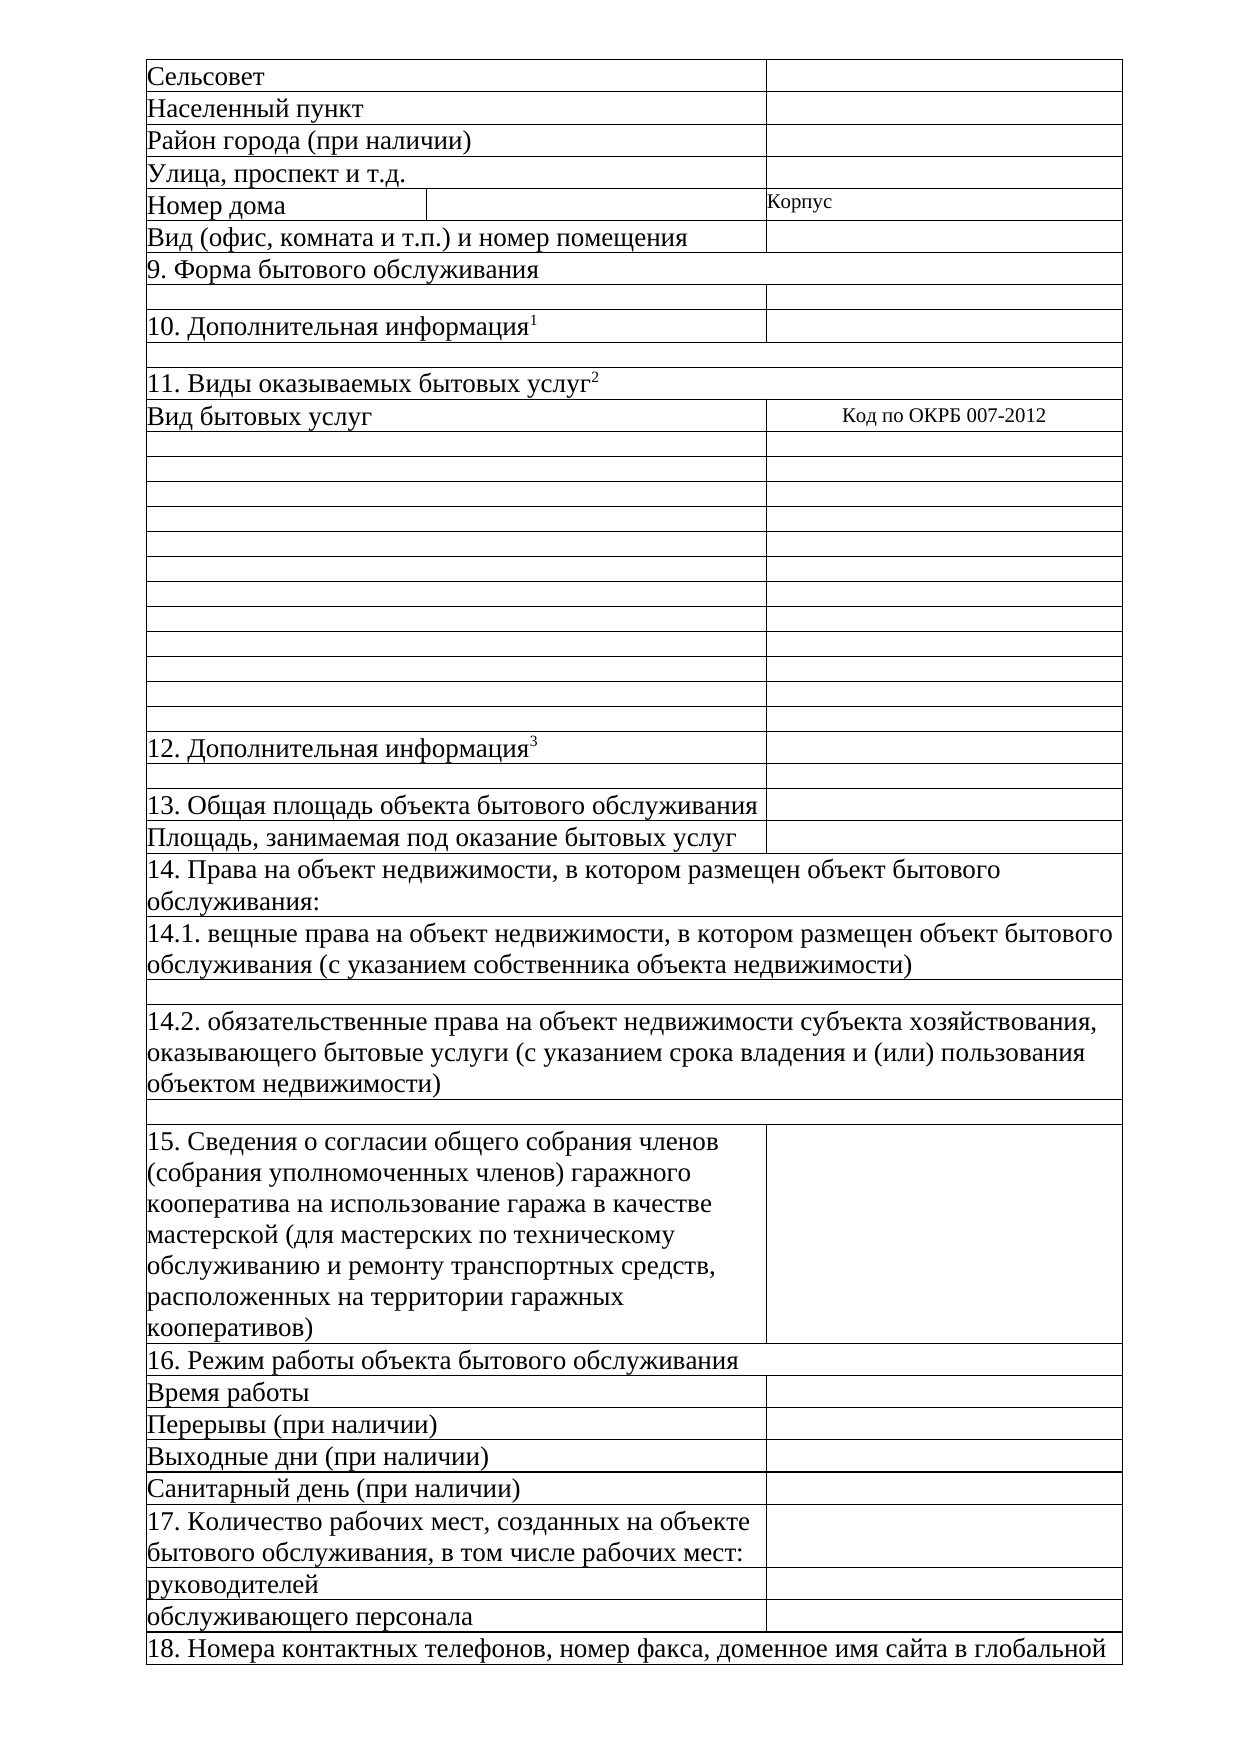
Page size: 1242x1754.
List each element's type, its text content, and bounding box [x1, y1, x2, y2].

table_cell [767, 125, 1122, 156]
table_cell Номер дома [147, 189, 426, 220]
table_cell [147, 764, 766, 788]
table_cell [147, 1633, 1122, 1663]
table_cell 16. Режим работы объекта бытового обслуживания [147, 1344, 1122, 1375]
table_cell Перерывы (при наличии) [147, 1408, 766, 1439]
table_cell Санитарный день (при наличии) [147, 1473, 766, 1504]
table_cell [767, 482, 1122, 506]
table_cell [767, 457, 1122, 481]
table_cell [767, 707, 1122, 731]
table_cell обслуживающего персонала [147, 1600, 766, 1631]
table_cell [767, 60, 1122, 91]
table_cell [147, 607, 766, 631]
table_cell [427, 189, 766, 220]
table_cell [767, 1408, 1122, 1439]
table_cell [767, 507, 1122, 531]
table_cell Населенный пункт [147, 92, 766, 123]
table_cell Сельсовет [147, 60, 766, 91]
table_cell 17. Количество рабочих мест, созданных на объекте бытового обслуживания, в том числе рабочих мест: [147, 1505, 766, 1567]
table_cell 14.1. вещные права на объект недвижимости, в котором размещен объект бытового обслуживания (с указанием собственника объекта недвижимости) [147, 917, 1122, 979]
table_cell [147, 507, 766, 531]
table_cell [767, 1473, 1122, 1504]
table_cell [767, 1376, 1122, 1407]
table_cell [767, 657, 1122, 681]
table_cell 13. Общая площадь объекта бытового обслуживания [147, 789, 766, 820]
table_cell [767, 1440, 1122, 1471]
table_cell [147, 632, 766, 656]
table_cell [147, 657, 766, 681]
table_cell [767, 821, 1122, 852]
table_cell [767, 310, 1122, 342]
table_cell [767, 632, 1122, 656]
table_cell [147, 432, 766, 456]
table_cell [147, 285, 766, 309]
table_cell [147, 707, 766, 731]
table_cell 9. Форма бытового обслуживания [147, 253, 1122, 284]
table_cell Район города (при наличии) [147, 125, 766, 156]
table_cell Корпус [767, 189, 1122, 220]
table_cell [147, 343, 1122, 367]
table_cell [767, 157, 1122, 188]
table_cell [767, 557, 1122, 581]
table_cell руководителей [147, 1568, 766, 1599]
table_cell [767, 432, 1122, 456]
table_cell 10. Дополнительная информация1 [147, 310, 766, 342]
table_cell Площадь, занимаемая под оказание бытовых услуг [147, 821, 766, 852]
table_cell [767, 607, 1122, 631]
table_cell [767, 1600, 1122, 1631]
table_cell [767, 764, 1122, 788]
table_cell Вид бытовых услуг [147, 400, 766, 431]
table_cell [147, 532, 766, 556]
table_cell [147, 980, 1122, 1004]
table_cell 14. Права на объект недвижимости, в котором размещен объект бытового обслуживания: [147, 854, 1122, 916]
table_cell [767, 1568, 1122, 1599]
table_cell 11. Виды оказываемых бытовых услуг2 [147, 368, 1122, 399]
table_cell [767, 92, 1122, 123]
table_cell [767, 732, 1122, 763]
table_cell [147, 582, 766, 606]
table_cell [767, 1125, 1122, 1343]
table_cell Вид (офис, комната и т.п.) и номер помещения [147, 221, 766, 252]
table_cell Улица, проспект и т.д. [147, 157, 766, 188]
table_cell [767, 285, 1122, 309]
table_cell [767, 789, 1122, 820]
table_cell [767, 582, 1122, 606]
table_cell [147, 482, 766, 506]
table_cell 14.2. обязательственные права на объект недвижимости субъекта хозяйствования, оказывающего бытовые услуги (с указанием срока владения и (или) пользования объектом недвижимости) [147, 1005, 1122, 1099]
table_cell [147, 457, 766, 481]
table_cell Код по ОКРБ 007-2012 [767, 400, 1122, 431]
table_cell 15. Сведения о согласии общего собрания членов (собрания уполномоченных членов) гаражного кооператива на использование гаража в качестве мастерской (для мастерских по техническому обслуживанию и ремонту транспортных средств, расположенных на территории гаражных кооперативов) [147, 1125, 766, 1343]
table_cell [767, 221, 1122, 252]
table_cell [767, 1505, 1122, 1567]
table_cell [147, 1100, 1122, 1124]
table_cell Выходные дни (при наличии) [147, 1440, 766, 1471]
table_cell [767, 532, 1122, 556]
table_cell [767, 682, 1122, 706]
table_cell [147, 557, 766, 581]
table_cell Время работы [147, 1376, 766, 1407]
table_cell 12. Дополнительная информация3 [147, 732, 766, 763]
table_cell [147, 682, 766, 706]
